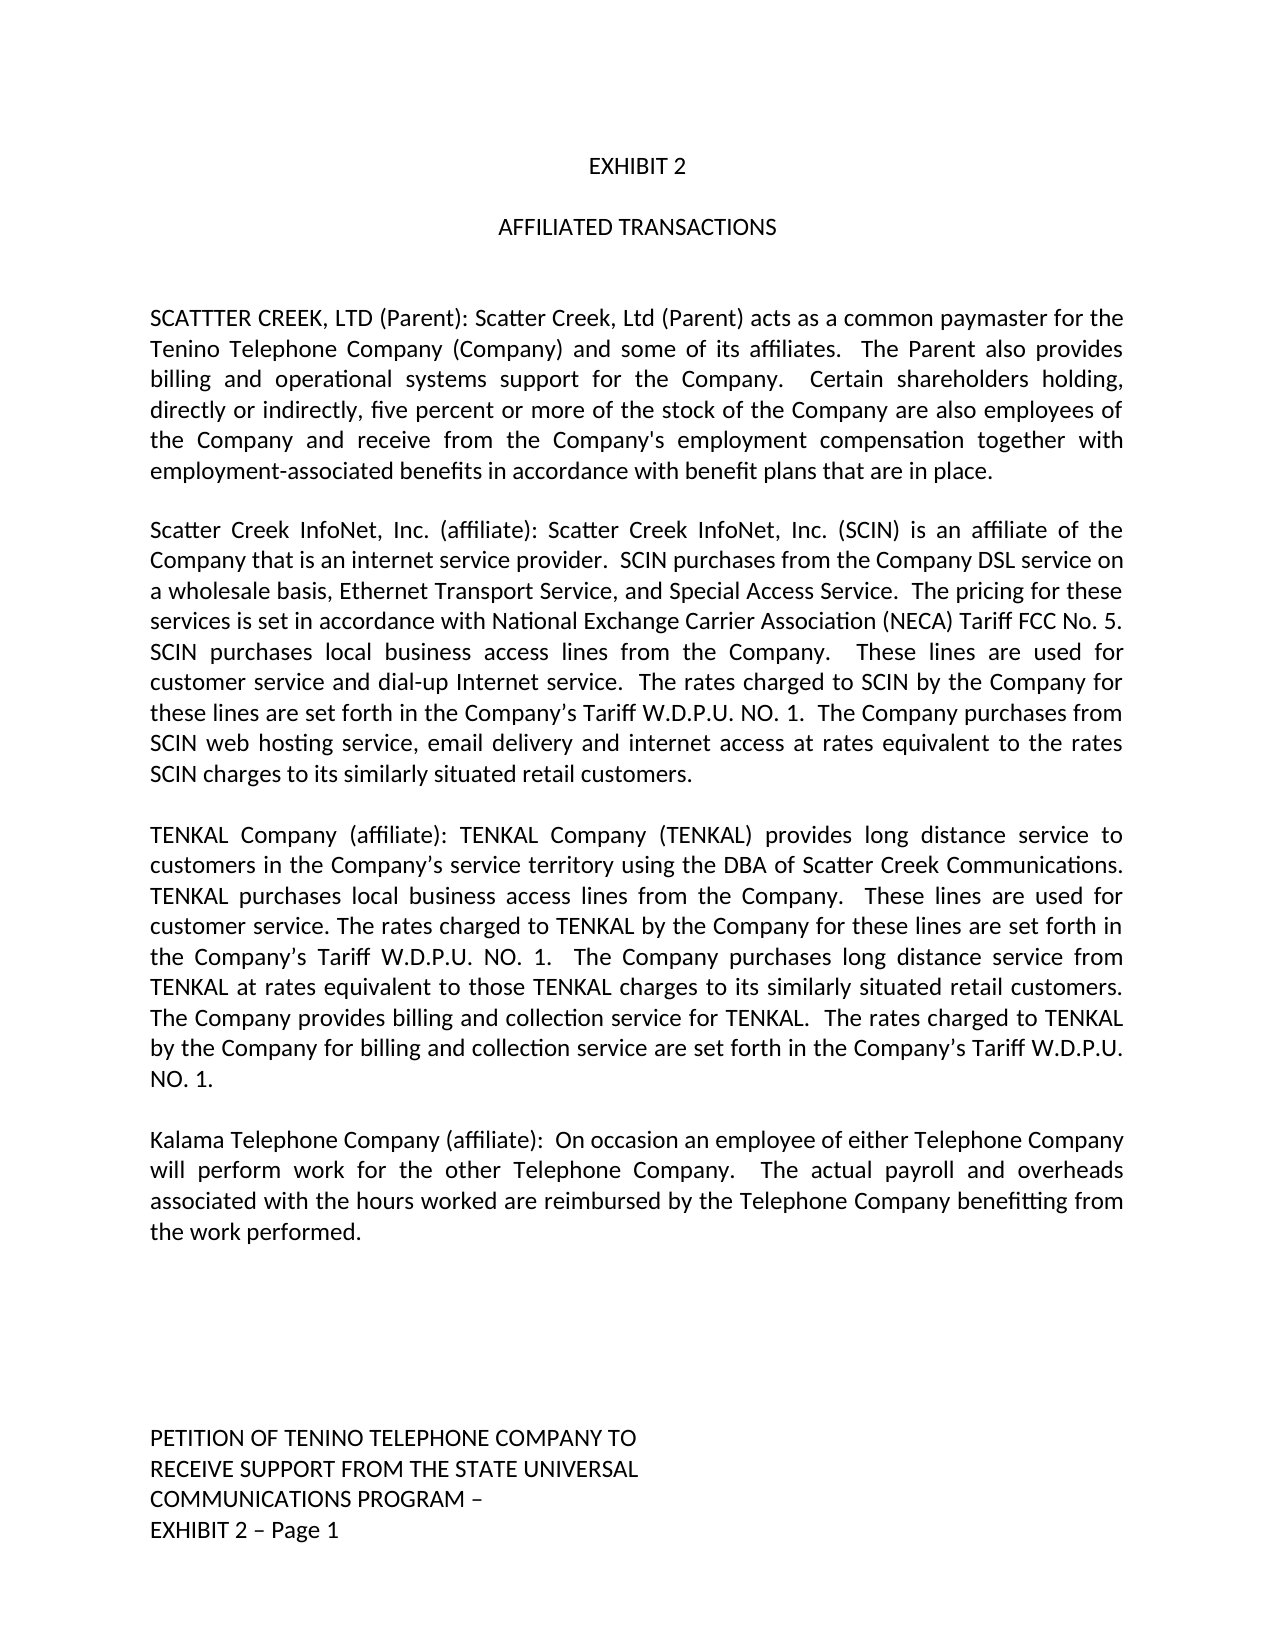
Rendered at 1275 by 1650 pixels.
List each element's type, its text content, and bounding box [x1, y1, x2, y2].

text TENKAL Company (affiliate): TENKAL Company (TENKAL) provides long distance service to customers in the Company’s service territory using the DBA of Scatter Creek Communications. TENKAL purchases local business access lines from the Company. These lines are used for customer service. The rates charged to TENKAL by the Company for these lines are set forth in the Company’s Tariff W.D.P.U. NO. 1. The Company purchases long distance service from TENKAL at rates equivalent to those TENKAL charges to its similarly situated retail customers. The Company provides billing and collection service for TENKAL. The rates charged to TENKAL by the Company for billing and collection service are set forth in the Company’s Tariff W.D.P.U. NO. 1. [150, 819, 1125, 1094]
text EXHIBIT 2 [150, 150, 1125, 181]
text Kalama Telephone Company (affiliate): On occasion an employee of either Telephone Company will perform work for the other Telephone Company. The actual payroll and overheads associated with the hours worked are reimbursed by the Telephone Company benefitting from the work performed. [150, 1124, 1125, 1246]
text Scatter Creek InfoNet, Inc. (affiliate): Scatter Creek InfoNet, Inc. (SCIN) is an affiliate of the Company that is an internet service provider. SCIN purchases from the Company DSL service on a wholesale basis, Ethernet Transport Service, and Special Access Service. The pricing for these services is set in accordance with National Exchange Carrier Association (NECA) Tariff FCC No. 5. SCIN purchases local business access lines from the Company. These lines are used for customer service and dial-up Internet service. The rates charged to SCIN by the Company for these lines are set forth in the Company’s Tariff W.D.P.U. NO. 1. The Company purchases from SCIN web hosting service, email delivery and internet access at rates equivalent to the rates SCIN charges to its similarly situated retail customers. [150, 514, 1125, 788]
text SCATTTER CREEK, LTD (Parent): Scatter Creek, Ltd (Parent) acts as a common paymaster for the Tenino Telephone Company (Company) and some of its affiliates. The Parent also provides billing and operational systems support for the Company. Certain shareholders holding, directly or indirectly, five percent or more of the stock of the Company are also employees of the Company and receive from the Company's employment compensation together with employment-associated benefits in accordance with benefit plans that are in place. [150, 303, 1125, 486]
text AFFILIATED TRANSACTIONS [150, 211, 1125, 242]
